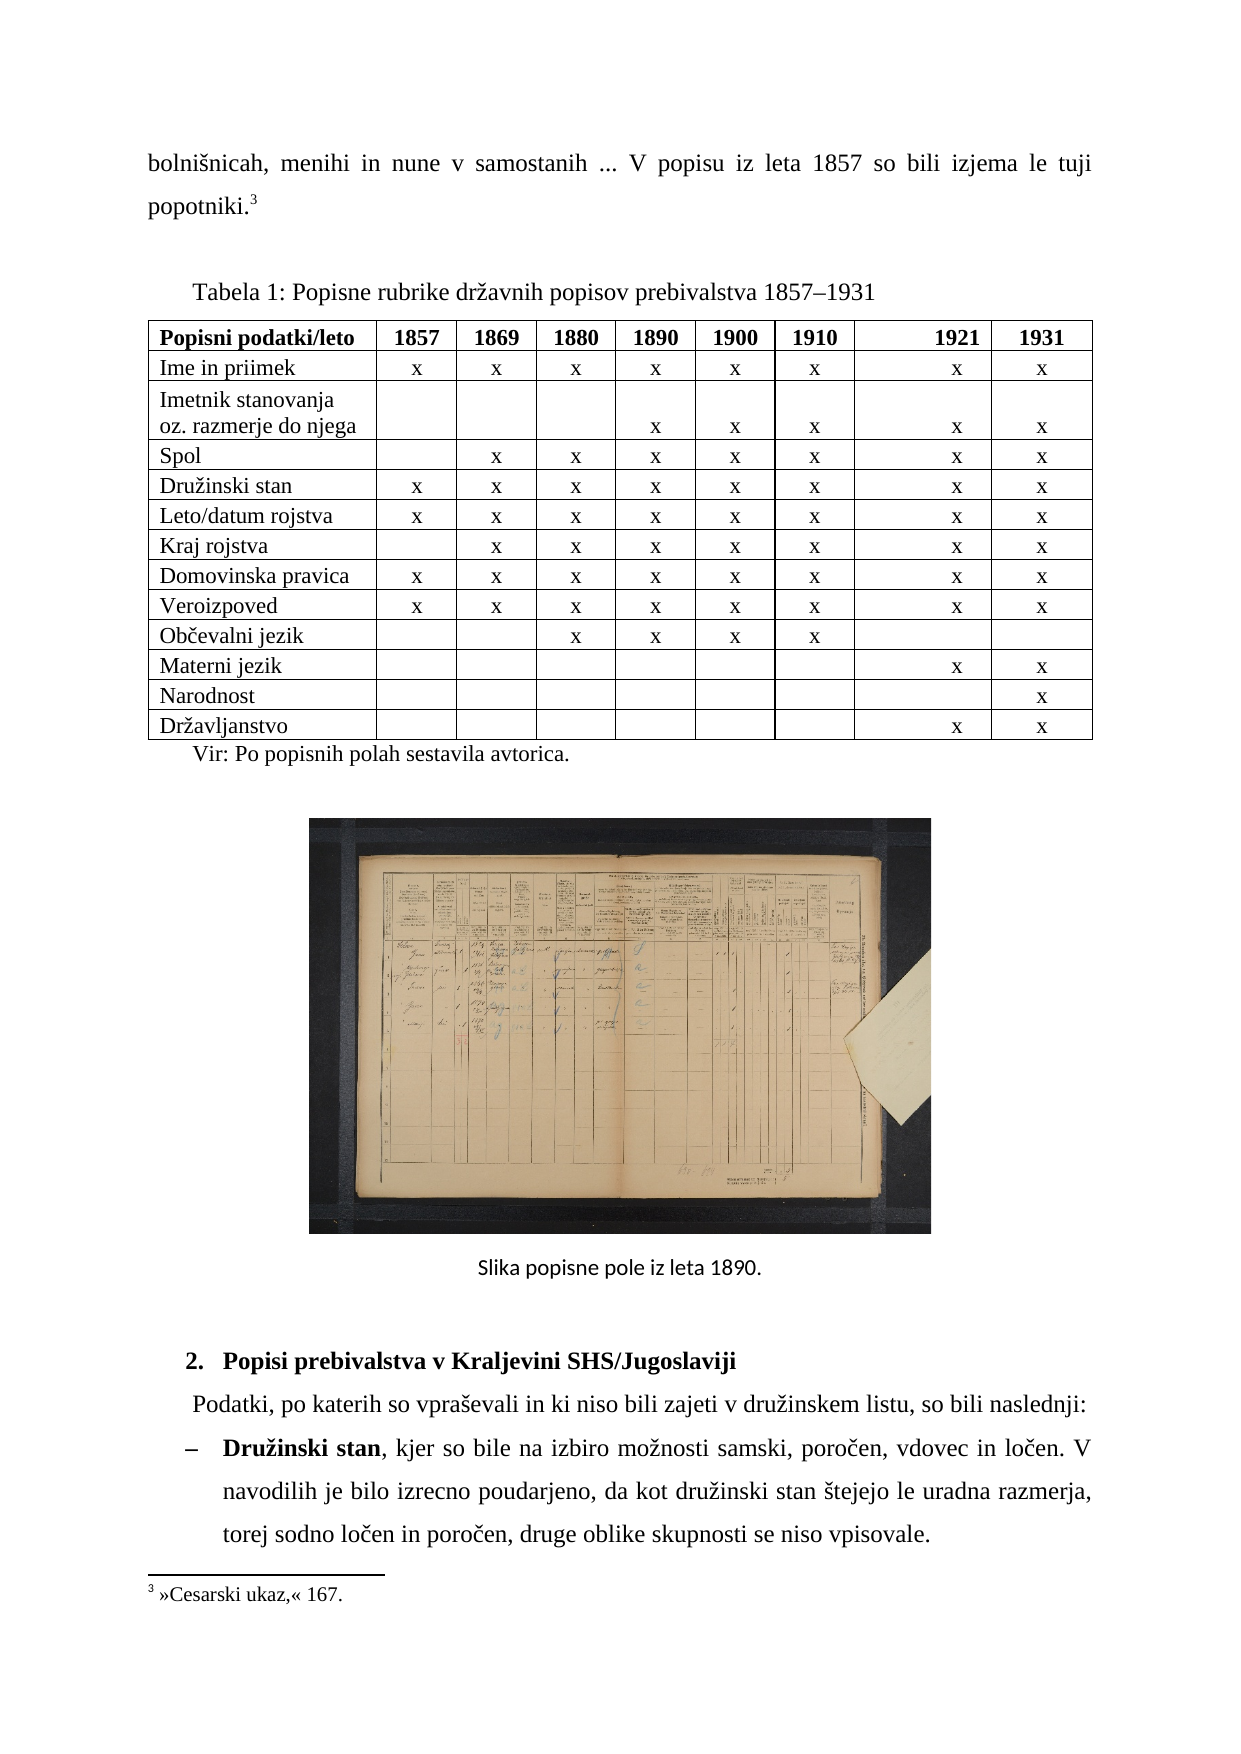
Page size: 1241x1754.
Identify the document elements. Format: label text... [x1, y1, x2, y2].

table_cell x [377, 560, 456, 589]
table_cell x [457, 590, 536, 619]
table_cell x [616, 381, 695, 439]
table_cell Veroizpoved [149, 590, 376, 619]
table_cell x [457, 351, 536, 380]
table_cell [776, 680, 854, 709]
table_cell Spol [149, 440, 376, 469]
table_cell x [776, 440, 854, 469]
table_cell [855, 680, 923, 709]
table_cell x [457, 500, 536, 529]
table_cell x [992, 560, 1092, 589]
text Slika popisne pole iz leta 1890. [148, 1253, 1093, 1281]
table_cell x [696, 590, 774, 619]
table_cell x [696, 620, 774, 649]
table_cell x [776, 560, 854, 589]
table_cell x [616, 351, 695, 380]
table_cell [457, 710, 536, 739]
table_header 1910 [776, 321, 854, 350]
table_cell x [537, 620, 615, 649]
table_cell x [616, 530, 695, 559]
table_cell x [537, 440, 615, 469]
table_cell x [616, 500, 695, 529]
table_cell Družinski stan [149, 470, 376, 499]
table_cell Leto/datum rojstva [149, 500, 376, 529]
table_cell x [992, 590, 1092, 619]
table_cell x [377, 470, 456, 499]
table_cell [616, 650, 695, 679]
table_cell [457, 650, 536, 679]
table_cell x [616, 560, 695, 589]
table_cell x [377, 351, 456, 380]
table_cell [616, 710, 695, 739]
table_cell Kraj rojstva [149, 530, 376, 559]
table_cell [855, 650, 923, 679]
table_cell x [992, 500, 1092, 529]
table_cell x [923, 440, 991, 469]
table_cell x [457, 440, 536, 469]
table_cell x [923, 500, 991, 529]
table_header [855, 321, 923, 350]
table_cell x [923, 381, 991, 439]
table_cell x [992, 440, 1092, 469]
table_cell [855, 381, 923, 439]
table_cell x [616, 440, 695, 469]
table_cell [855, 590, 923, 619]
table_cell x [776, 620, 854, 649]
table_cell [377, 381, 456, 439]
table_header 1890 [616, 321, 695, 350]
table_cell x [537, 590, 615, 619]
table_cell x [776, 500, 854, 529]
table_cell Državljanstvo [149, 710, 376, 739]
table_cell [377, 530, 456, 559]
table_cell [537, 680, 615, 709]
table_cell x [696, 530, 774, 559]
table_cell x [923, 351, 991, 380]
table_cell x [696, 560, 774, 589]
table_cell x [776, 470, 854, 499]
table_cell x [992, 381, 1092, 439]
table_cell x [992, 680, 1092, 709]
table_cell x [377, 590, 456, 619]
table_cell [776, 650, 854, 679]
table_header 1857 [377, 321, 456, 350]
table_cell x [696, 351, 774, 380]
text Tabela 1: Popisne rubrike državnih popisov prebivalstva 1857–1931 [148, 277, 1093, 306]
table_cell x [992, 530, 1092, 559]
table_cell x [992, 650, 1092, 679]
table_cell x [923, 590, 991, 619]
table_header 1880 [537, 321, 615, 350]
table_cell [855, 500, 923, 529]
table_cell x [923, 650, 991, 679]
table_cell x [923, 710, 991, 739]
table_cell x [696, 381, 774, 439]
table_cell [537, 710, 615, 739]
table_cell x [457, 470, 536, 499]
table_cell x [923, 470, 991, 499]
table_cell x [616, 620, 695, 649]
table_cell [776, 710, 854, 739]
table_cell x [377, 500, 456, 529]
table_cell x [776, 590, 854, 619]
table_cell x [696, 440, 774, 469]
table_cell Materni jezik [149, 650, 376, 679]
table_cell x [696, 500, 774, 529]
table_cell Domovinska pravica [149, 560, 376, 589]
table_cell x [696, 470, 774, 499]
table_cell x [537, 470, 615, 499]
table_cell [923, 620, 991, 649]
table_cell x [776, 351, 854, 380]
table_cell x [923, 560, 991, 589]
table_cell [537, 650, 615, 679]
table_header 1931 [992, 321, 1092, 350]
table_cell [377, 620, 456, 649]
table_header 1921 [923, 321, 991, 350]
table_cell [855, 351, 923, 380]
table_cell x [992, 470, 1092, 499]
picture [309, 818, 932, 1234]
table_cell x [616, 470, 695, 499]
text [148, 148, 1093, 219]
table_header 1869 [457, 321, 536, 350]
table_cell [696, 680, 774, 709]
table_cell [855, 560, 923, 589]
list Družinski stan, kjer so bile na izbiro možnosti samski, poročen, vdovec in ločen. V navodilih je bilo izrecno poudarjeno, da kot družinski stan štejejo le uradna razmerja, torej sodno ločen in poročen, druge oblike skupnosti se niso vpisovale. [185, 1433, 1093, 1548]
table_cell Imetnik stanovanja oz. razmerje do njega [149, 381, 376, 439]
table_cell x [537, 530, 615, 559]
table_cell x [537, 500, 615, 529]
table_cell [855, 620, 923, 649]
table_cell [457, 620, 536, 649]
table_cell [377, 650, 456, 679]
table_cell x [992, 351, 1092, 380]
table_cell [377, 710, 456, 739]
table_cell [855, 530, 923, 559]
table_cell [616, 680, 695, 709]
table_cell Ime in priimek [149, 351, 376, 380]
table_cell [696, 710, 774, 739]
table_cell x [457, 530, 536, 559]
table_cell [923, 680, 991, 709]
table_cell x [992, 710, 1092, 739]
list Popisi prebivalstva v Kraljevini SHS/Jugoslaviji [185, 1346, 1093, 1375]
text Podatki, po katerih so vpraševali in ki niso bili zajeti v družinskem listu, so bili naslednji: [148, 1389, 1093, 1418]
table_cell [457, 680, 536, 709]
table_cell Narodnost [149, 680, 376, 709]
table_cell x [776, 530, 854, 559]
table_cell x [537, 351, 615, 380]
table_cell [537, 381, 615, 439]
table_cell x [537, 560, 615, 589]
table_cell [855, 440, 923, 469]
table_cell x [616, 590, 695, 619]
table_cell x [457, 560, 536, 589]
table_cell [377, 680, 456, 709]
table_header 1900 [696, 321, 774, 350]
table_cell [377, 440, 456, 469]
text Vir: Po popisnih polah sestavila avtorica. [148, 740, 1093, 766]
table_cell Občevalni jezik [149, 620, 376, 649]
table_cell x [923, 530, 991, 559]
table_cell [855, 710, 923, 739]
table_cell [992, 620, 1092, 649]
table_header Popisni podatki/leto [149, 321, 376, 350]
table_cell [696, 650, 774, 679]
table_cell [855, 470, 923, 499]
table_cell x [776, 381, 854, 439]
table_cell [457, 381, 536, 439]
